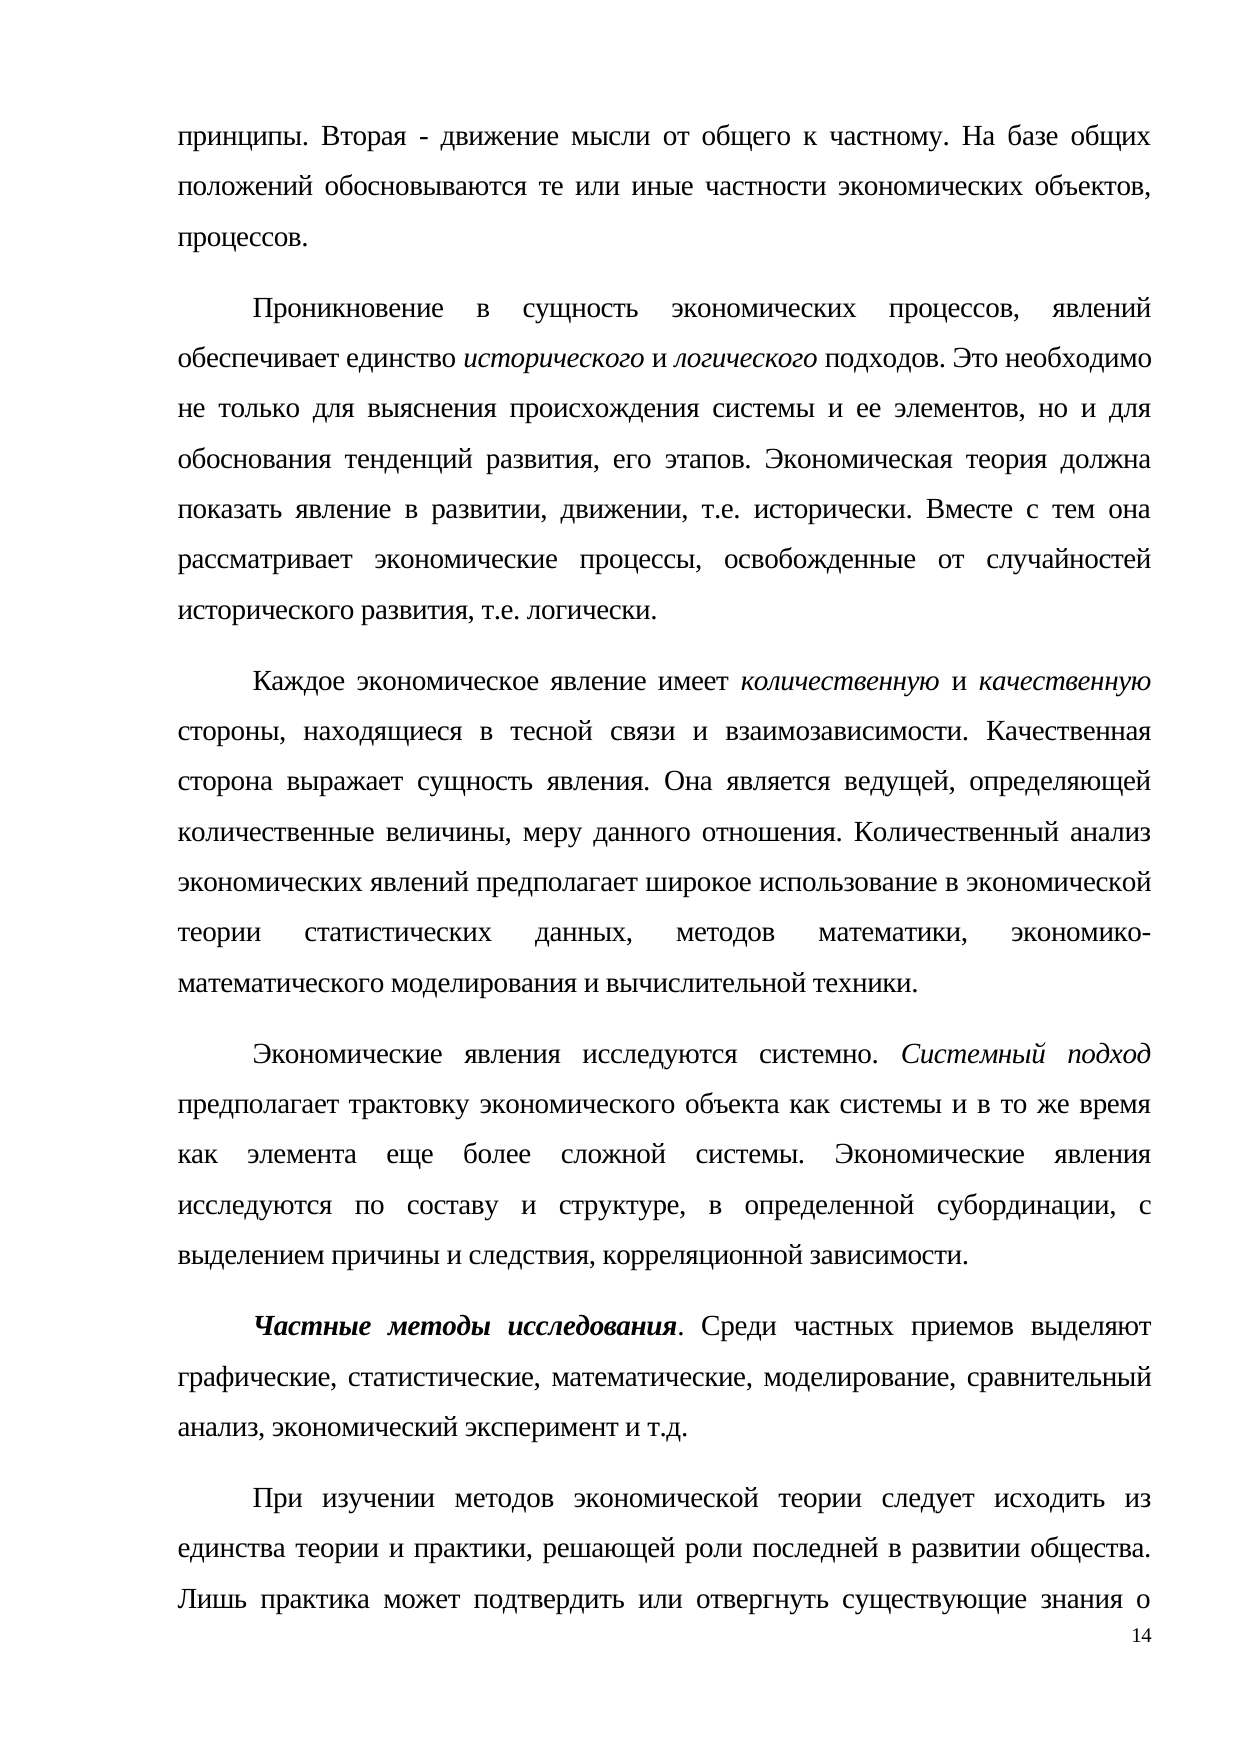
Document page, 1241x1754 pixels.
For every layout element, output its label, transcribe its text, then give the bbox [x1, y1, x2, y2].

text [177, 118, 1152, 252]
text Проникновение в сущность экономических процессов, явлений обеспечивает единство исторического и логического подходов. Это необходимо не только для выяснения происхождения системы и ее элементов, но и для обоснования тенденций развития, его этапов. Экономическая теория должна показать явление в развитии, движении, т.е. исторически. Вместе с тем она рассматривает экономические процессы, освобожденные от случайностей исторического развития, т.е. логически. [177, 290, 1152, 625]
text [177, 1480, 1152, 1614]
text Частные методы исследования. Среди частных приемов выделяют графические, статистические, математические, моделирование, сравнительный анализ, экономический эксперимент и т.д. [177, 1308, 1152, 1442]
text Экономические явления исследуются системно. Системный подход предполагает трактовку экономического объекта как системы и в то же время как элемента еще более сложной системы. Экономические явления исследуются по составу и структуре, в определенной субординации, с выделением причины и следствия, корреляционной зависимости. [177, 1036, 1152, 1271]
text Каждое экономическое явление имеет количественную и качественную стороны, находящиеся в тесной связи и взаимозависимости. Качественная сторона выражает сущность явления. Она является ведущей, определяющей количественные величины, меру данного отношения. Количественный анализ экономических явлений предполагает широкое использование в экономической теории статистических данных, методов математики, экономико-математического моделирования и вычислительной техники. [177, 663, 1152, 998]
